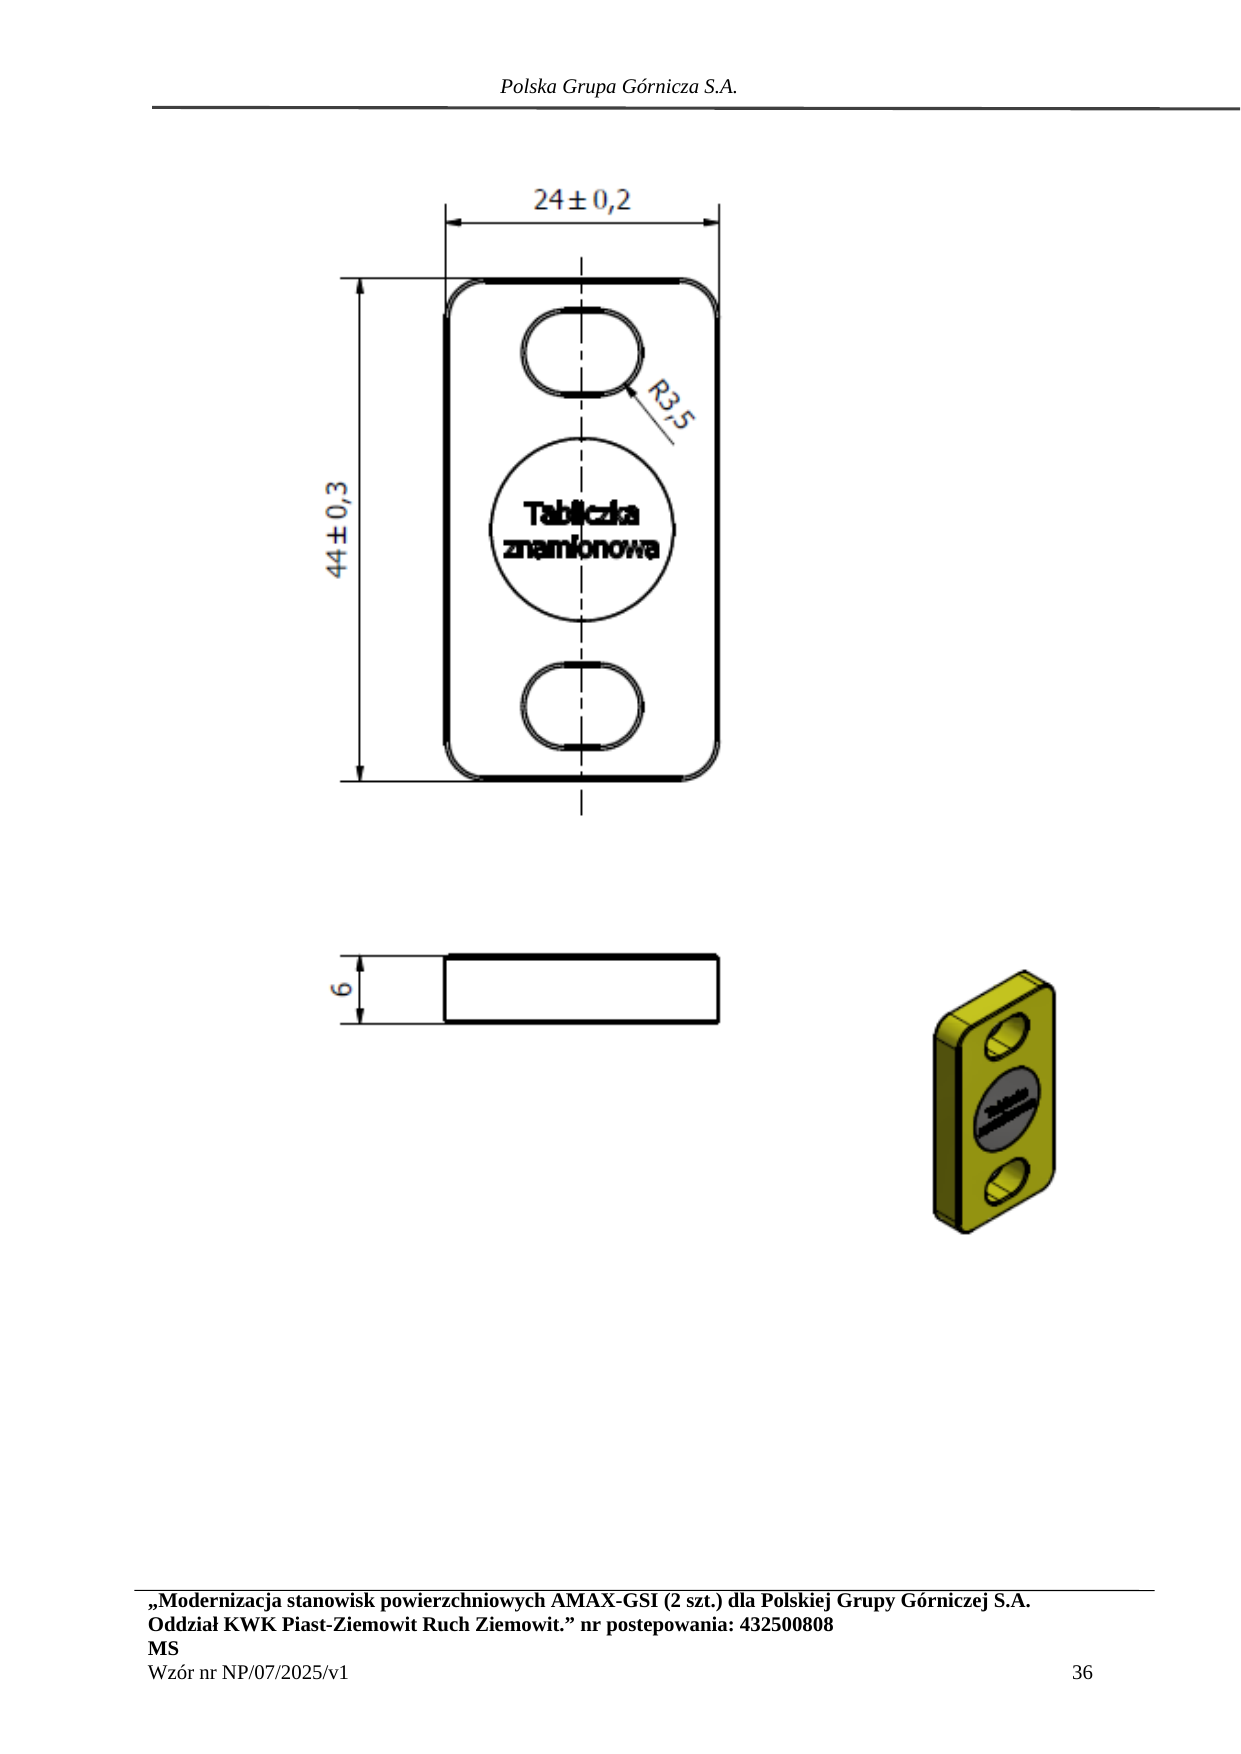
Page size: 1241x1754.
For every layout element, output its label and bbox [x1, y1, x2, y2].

picture [302, 173, 1093, 1253]
